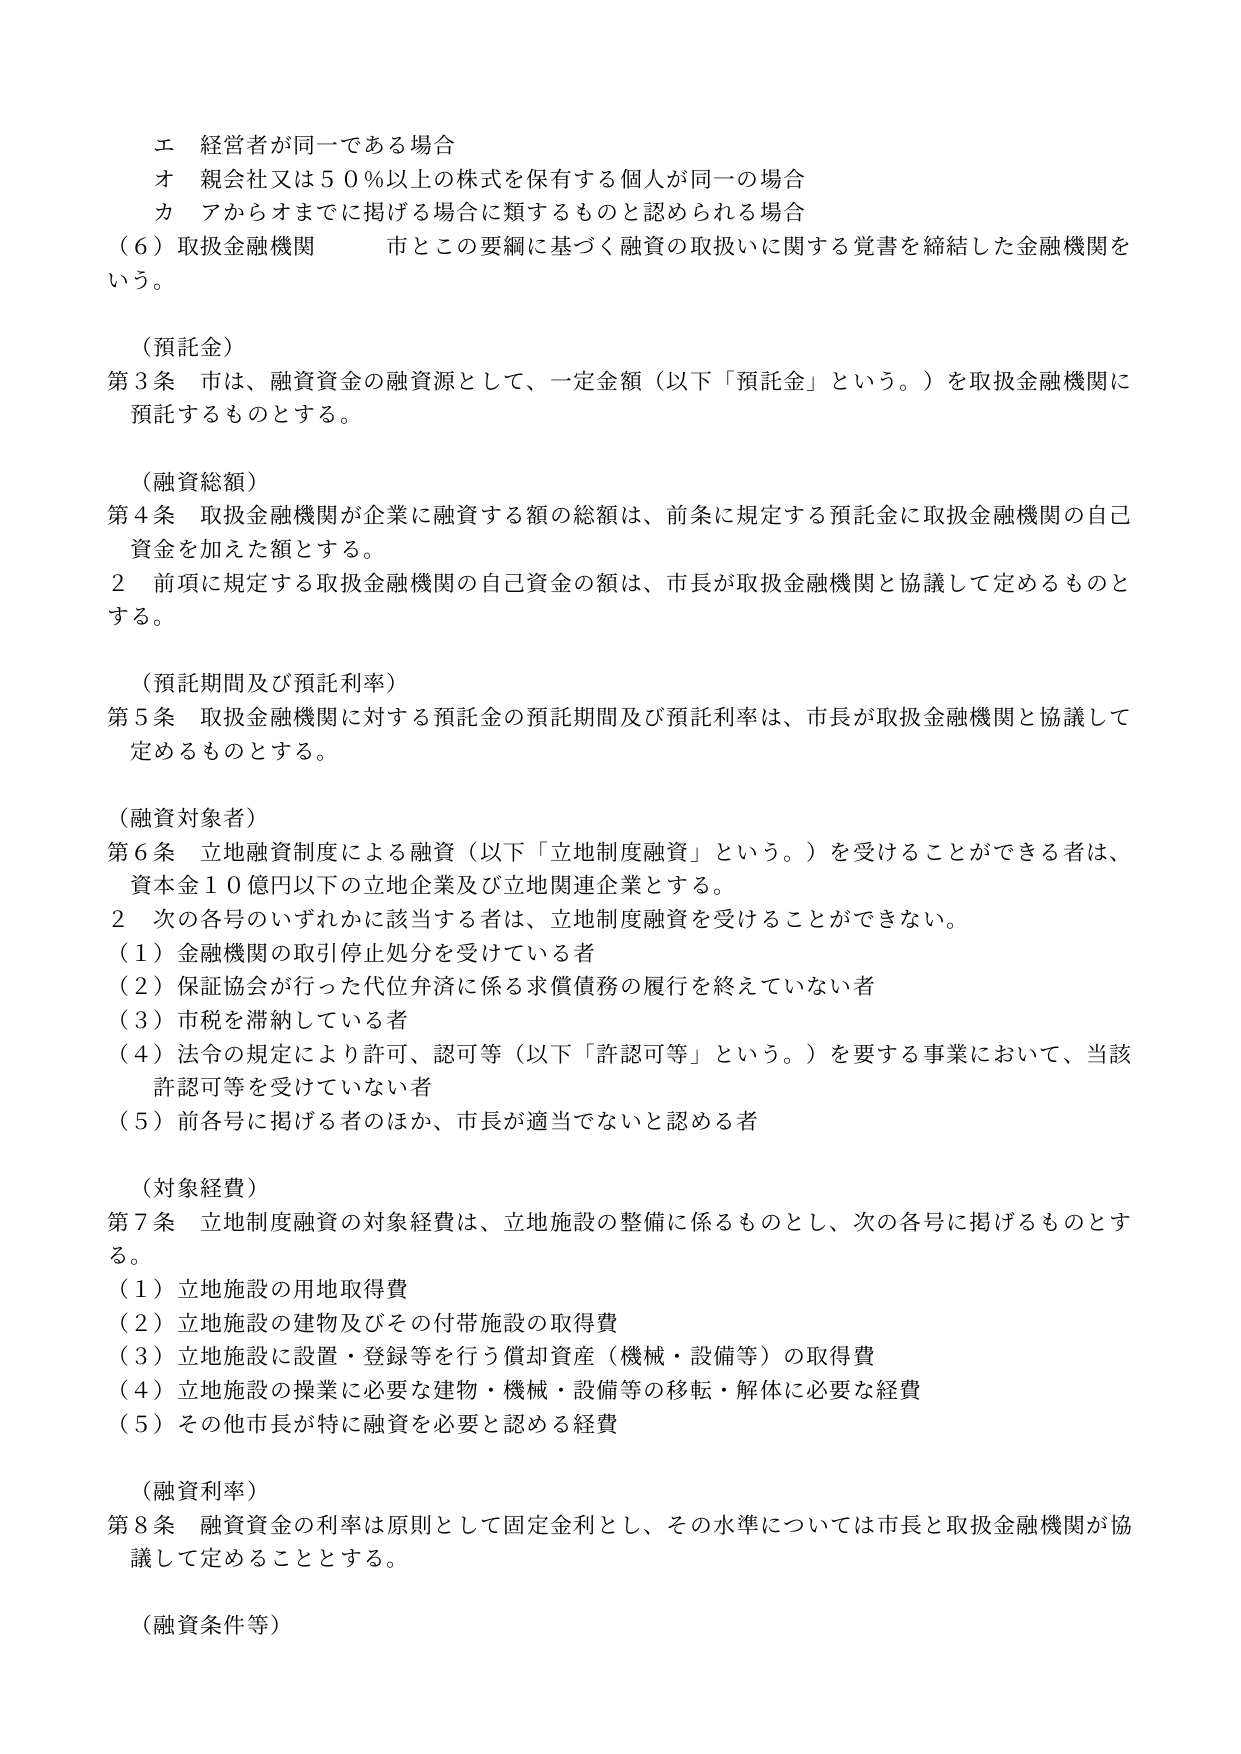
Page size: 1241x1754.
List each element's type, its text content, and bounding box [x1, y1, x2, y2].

text （融資条件等） [107, 1608, 1133, 1641]
text オ 親会社又は５０％以上の株式を保有する個人が同一の場合 [107, 161, 1133, 194]
text エ 経営者が同一である場合 [107, 127, 1133, 161]
text （２）保証協会が行った代位弁済に係る求償債務の履行を終えていない者 [107, 968, 1133, 1002]
text （融資対象者） [107, 800, 1133, 834]
text ２ 前項に規定する取扱金融機関の自己資金の額は、市長が取扱金融機関と協議して定めるものとする。 [107, 565, 1133, 632]
text 第８条 融資資金の利率は原則として固定金利とし、その水準については市長と取扱金融機関が協議して定めることとする。 [107, 1507, 1133, 1574]
text （５）その他市長が特に融資を必要と認める経費 [107, 1406, 1133, 1439]
text （２）立地施設の建物及びその付帯施設の取得費 [107, 1305, 1133, 1338]
text （３）立地施設に設置・登録等を行う償却資産（機械・設備等）の取得費 [107, 1338, 1133, 1372]
text （３）市税を滞納している者 [107, 1002, 1133, 1036]
text ２ 次の各号のいずれかに該当する者は、立地制度融資を受けることができない。 [107, 901, 1133, 935]
text （１）金融機関の取引停止処分を受けている者 [107, 935, 1133, 968]
text （預託金） [107, 329, 1133, 363]
text 第３条 市は、融資資金の融資源として、一定金額（以下「預託金」という。）を取扱金融機関に預託するものとする。 [107, 363, 1133, 430]
text （預託期間及び預託利率） [107, 666, 1133, 699]
text （融資利率） [107, 1473, 1133, 1507]
text カ アからオまでに掲げる場合に類するものと認められる場合 [107, 194, 1133, 228]
text （１）立地施設の用地取得費 [107, 1271, 1133, 1305]
text （４）立地施設の操業に必要な建物・機械・設備等の移転・解体に必要な経費 [107, 1372, 1133, 1406]
text （６）取扱金融機関 市とこの要綱に基づく融資の取扱いに関する覚書を締結した金融機関をいう。 [107, 228, 1133, 296]
text （４）法令の規定により許可、認可等（以下「許認可等」という。）を要する事業において、当該許認可等を受けていない者 [107, 1036, 1133, 1103]
text （５）前各号に掲げる者のほか、市長が適当でないと認める者 [107, 1103, 1133, 1137]
text （融資総額） [107, 464, 1133, 497]
text 第５条 取扱金融機関に対する預託金の預託期間及び預託利率は、市長が取扱金融機関と協議して定めるものとする。 [107, 699, 1133, 767]
text （対象経費） [107, 1170, 1133, 1204]
text 第４条 取扱金融機関が企業に融資する額の総額は、前条に規定する預託金に取扱金融機関の自己資金を加えた額とする。 [107, 497, 1133, 565]
text 第６条 立地融資制度による融資（以下「立地制度融資」という。）を受けることができる者は、資本金１０億円以下の立地企業及び立地関連企業とする。 [107, 834, 1133, 901]
text 第７条 立地制度融資の対象経費は、立地施設の整備に係るものとし、次の各号に掲げるものとする。 [107, 1204, 1133, 1271]
